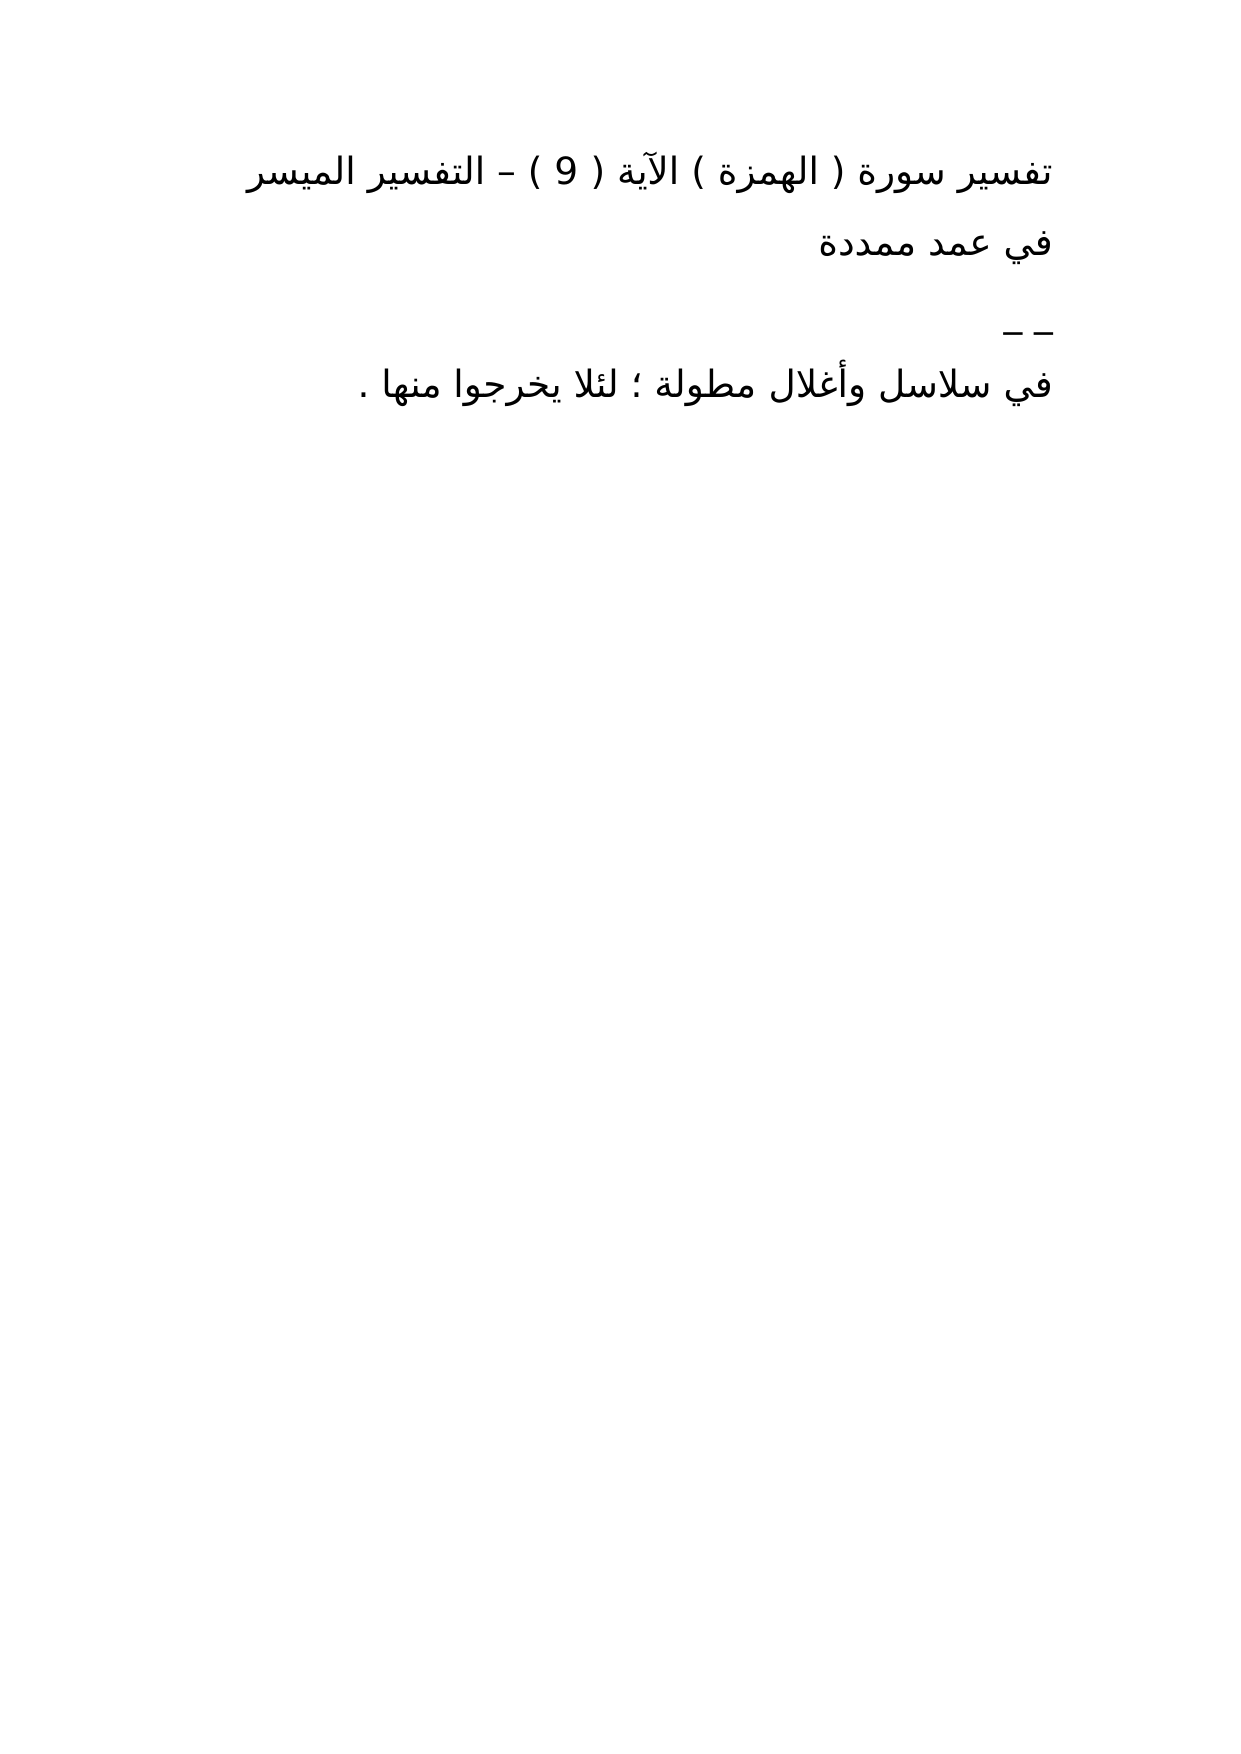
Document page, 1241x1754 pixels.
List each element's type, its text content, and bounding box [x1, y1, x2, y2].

text في عمد ممددة [187, 221, 1053, 264]
text تفسير سورة ( الهمزة ) الآية ( 9 ) – التفسير الميسر [187, 150, 1053, 194]
text _ _ [187, 292, 1053, 336]
text في سلاسل وأغلال مطولة ؛ لئلا يخرجوا منها . [187, 363, 1053, 406]
